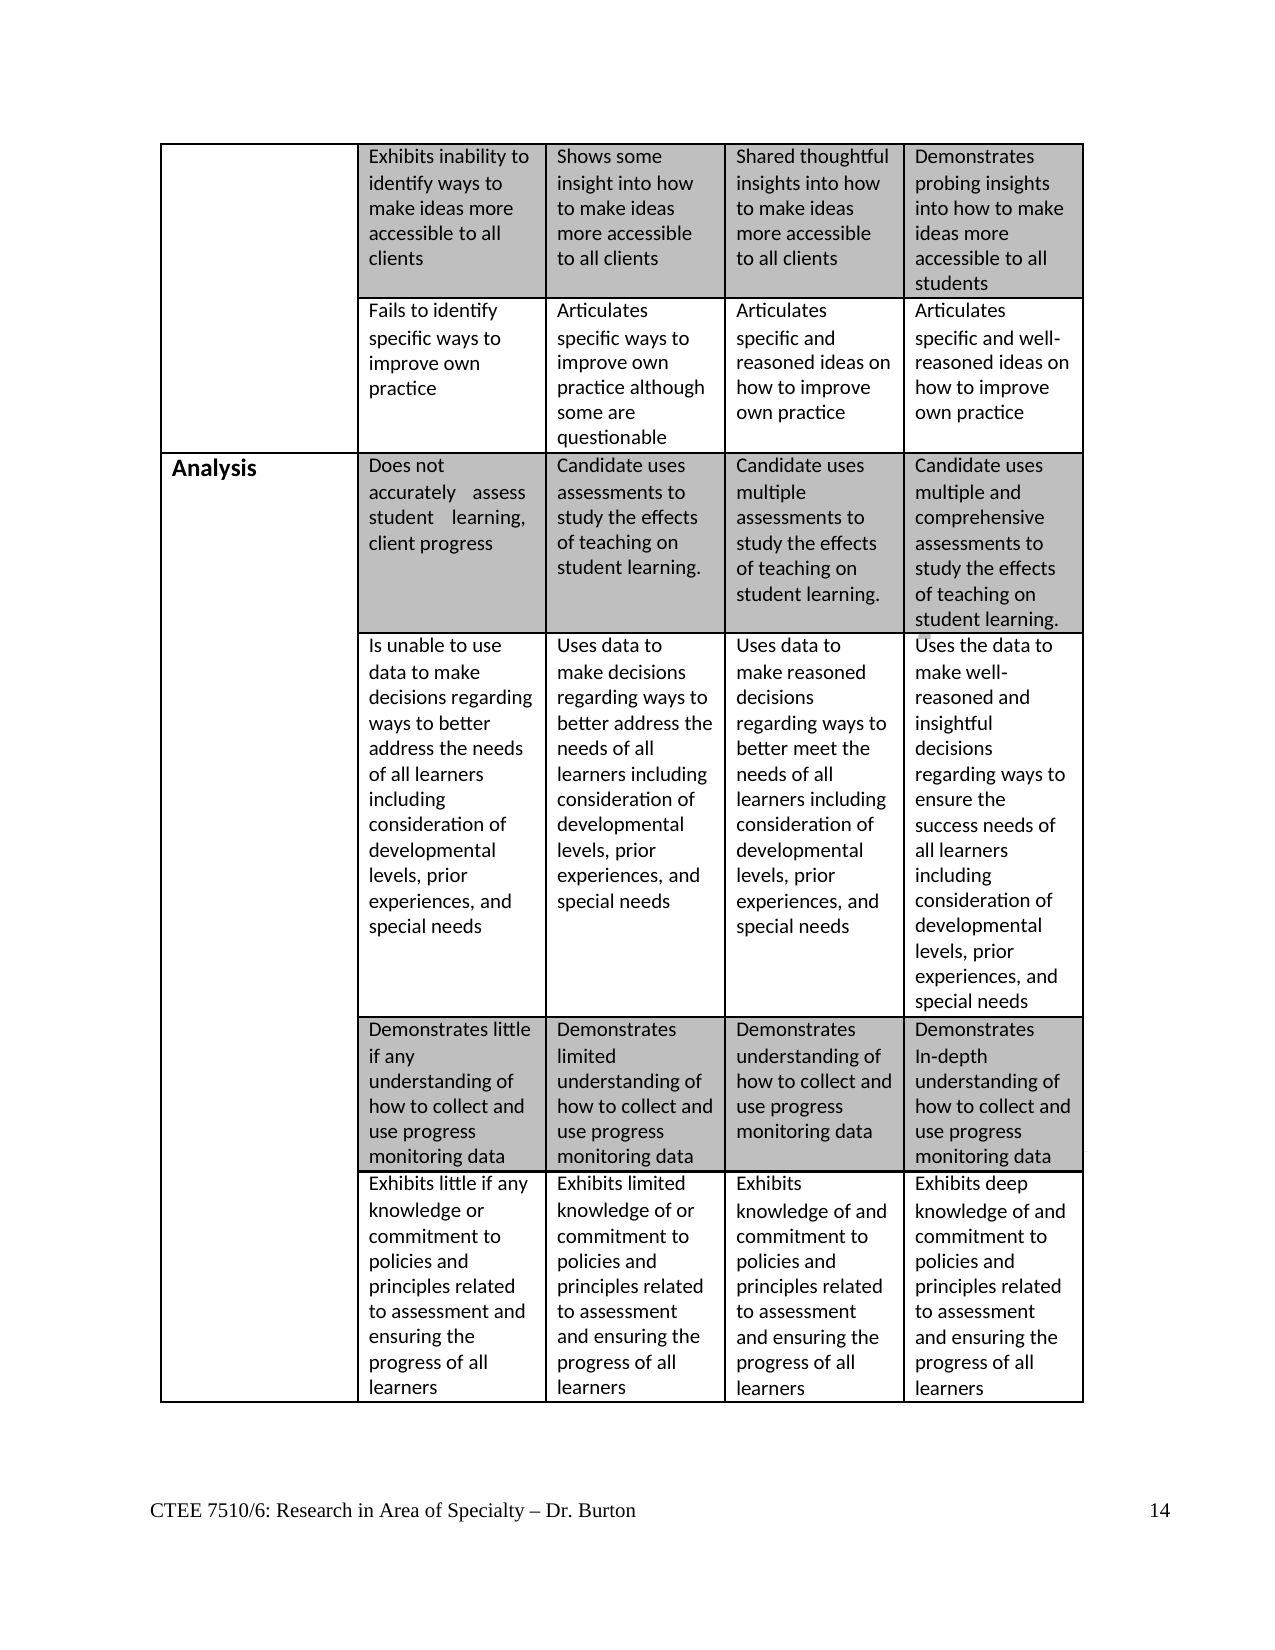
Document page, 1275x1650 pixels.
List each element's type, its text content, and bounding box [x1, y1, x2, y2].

table_cell Demonstrates limited understanding of how to collect and use progress monitoring data [547, 1018, 724, 1170]
table_cell Exhibits knowledge of and commitment to policies and principles related to assessment and ensuring the progress of all learners [726, 1173, 903, 1401]
table_cell Articulates specific ways to improve own practice although some are questionable [547, 299, 724, 452]
table_cell Exhibits limited knowledge of or commitment to policies and principles related to assessment and ensuring the progress of all learners [547, 1173, 724, 1401]
table_cell Candidate uses assessments to study the effects of teaching on student learning. [547, 454, 724, 632]
table_header Exhibits inability to identify ways to make ideas more accessible to all clients [359, 145, 545, 297]
table_cell Exhibits deep knowledge of and commitment to policies and principles related to assessment and ensuring the progress of all learners [905, 1173, 1082, 1401]
table_cell Demonstrates In‐depth understanding of how to collect and use progress monitoring data [905, 1018, 1082, 1170]
table_cell Exhibits little if any knowledge or commitment to policies and principles related to assessment and ensuring the progress of all learners [359, 1173, 545, 1401]
table_cell Candidate uses multiple and comprehensive assessments to study the effects of teaching on student learning. [905, 454, 1082, 632]
table_cell Candidate uses multiple assessments to study the effects of teaching on student learning. [726, 454, 903, 632]
table_cell Demonstrates understanding of how to collect and use progress monitoring data [726, 1018, 903, 1170]
table_header Shows some insight into how to make ideas more accessible to all clients [547, 145, 724, 297]
table_cell Articulates specific and well‐ reasoned ideas on how to improve own practice [905, 299, 1082, 452]
table_cell Uses the data to make well‐ reasoned and insightful decisions regarding ways to ensure the success needs of all learners including consideration of developmental levels, prior experiences, and special needs [905, 634, 1082, 1016]
table_cell Uses data to make decisions regarding ways to better address the needs of all learners including consideration of developmental levels, prior experiences, and special needs [547, 634, 724, 1016]
table_cell Is unable to use data to make decisions regarding ways to better address the needs of all learners including consideration of developmental levels, prior experiences, and special needs [359, 634, 545, 1016]
table_cell Demonstrates little if any understanding of how to collect and use progress monitoring data [359, 1018, 545, 1170]
table_cell Does not accurately assess student learning, client progress [359, 454, 545, 632]
table_cell Analysis [162, 454, 357, 1401]
table_cell Fails to identify specific ways to improve own practice [359, 299, 545, 452]
table_cell Uses data to make reasoned decisions regarding ways to better meet the needs of all learners including consideration of developmental levels, prior experiences, and special needs [726, 634, 903, 1016]
table_header [162, 145, 357, 452]
table_header Shared thoughtful insights into how to make ideas more accessible to all clients [726, 145, 903, 297]
table_cell Articulates specific and reasoned ideas on how to improve own practice [726, 299, 903, 452]
table_header Demonstrates probing insights into how to make ideas more accessible to all students [905, 145, 1082, 297]
